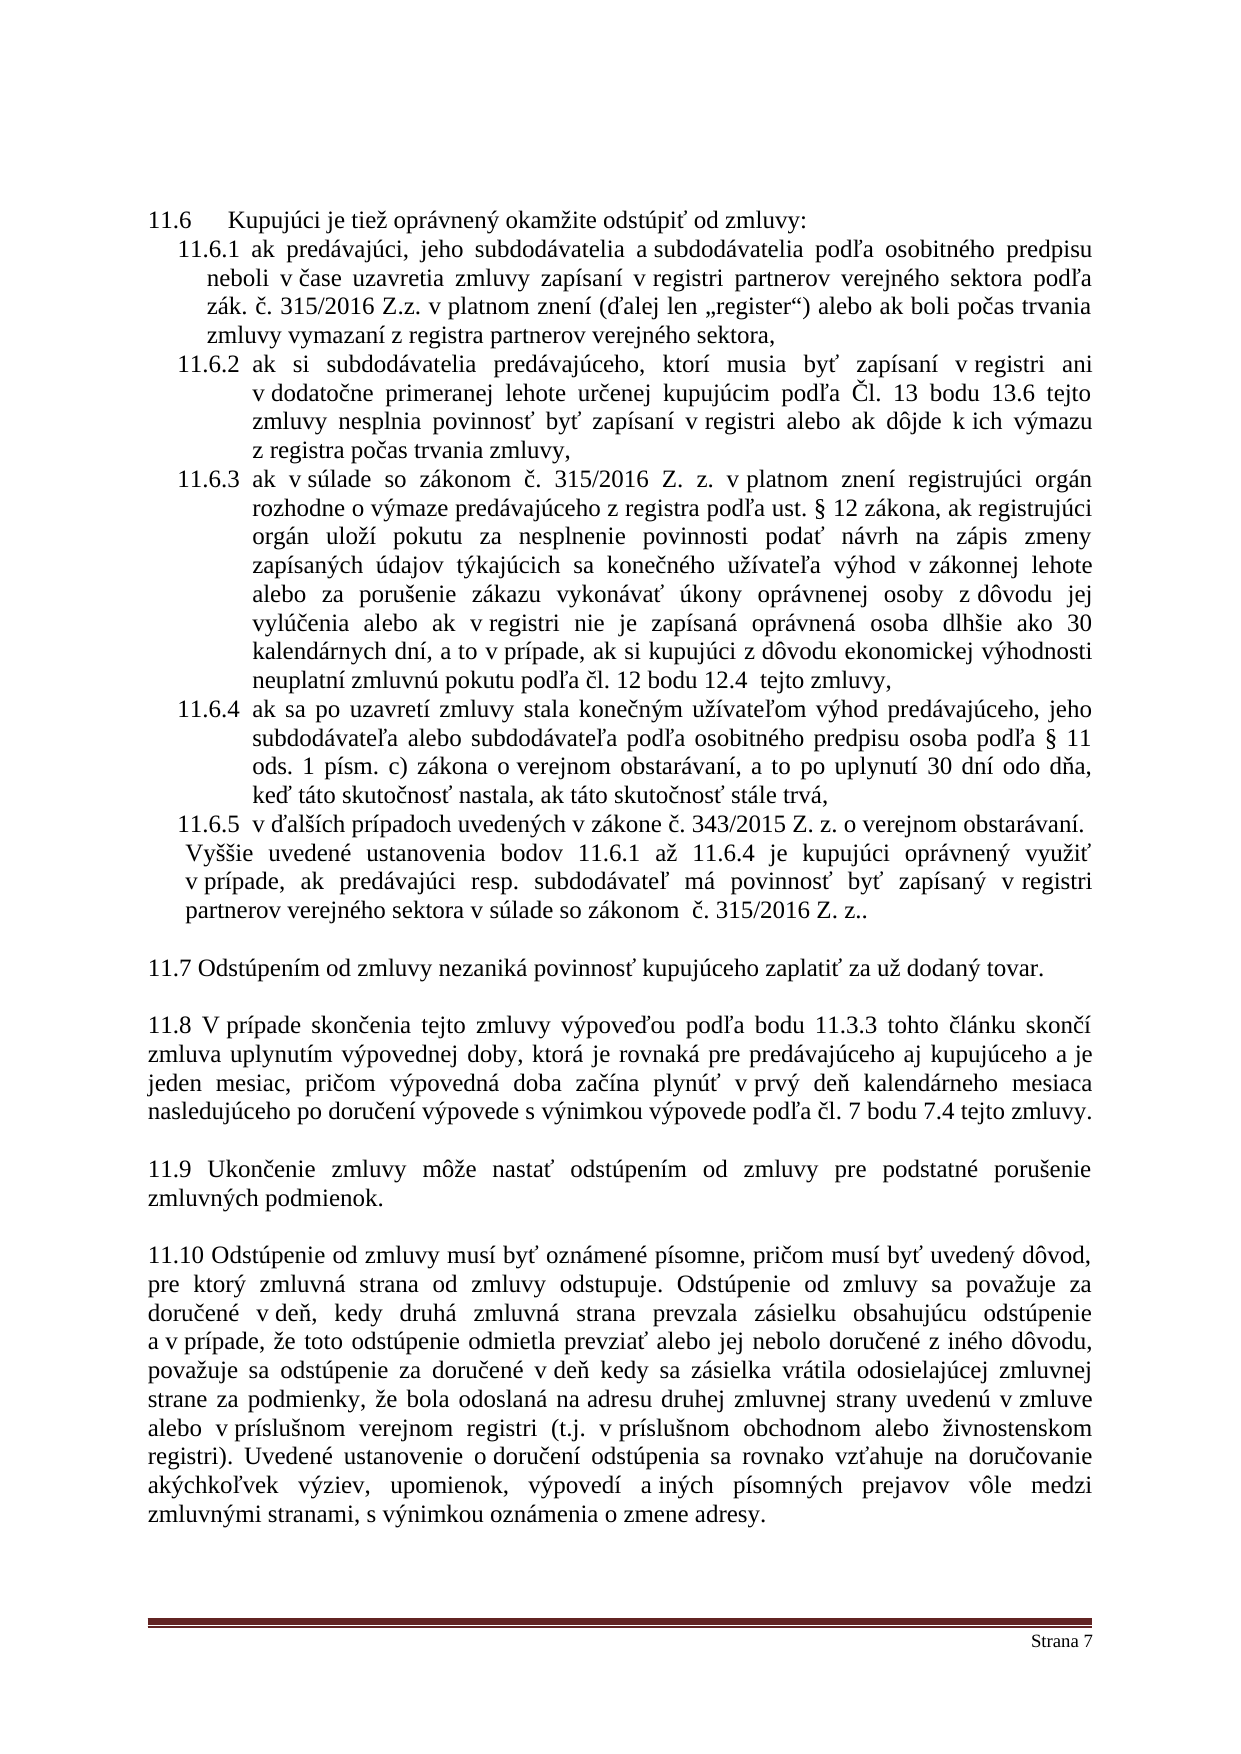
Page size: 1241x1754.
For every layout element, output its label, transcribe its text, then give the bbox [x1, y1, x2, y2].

list 11.9 Ukončenie zmluvy môže nastať odstúpením od zmluvy pre podstatné porušenie zmluvných podmienok. [148, 1154, 1092, 1211]
list v ďalších prípadoch uvedených v zákone č. 343/2015 Z. z. o verejnom obstarávaní. [177, 809, 1092, 838]
list Kupujúci je tiež oprávnený okamžite odstúpiť od zmluvy: [148, 205, 1092, 234]
list Vyššie uvedené ustanovenia bodov 11.6.1 až 11.6.4 je kupujúci oprávnený využiť v prípade, ak predávajúci resp. subdodávateľ má povinnosť byť zapísaný v registri partnerov verejného sektora v súlade so zákonom č. 315/2016 Z. z.. [185, 838, 1092, 924]
list 11.6.1 ak predávajúci, jeho subdodávatelia a subdodávatelia podľa osobitného predpisu neboli v čase uzavretia zmluvy zapísaní v registri partnerov verejného sektora podľa zák. č. 315/2016 Z.z. v platnom znení (ďalej len „register“) alebo ak boli počas trvania zmluvy vymazaní z registra partnerov verejného sektora, [177, 234, 1092, 349]
list 11.8 V prípade skončenia tejto zmluvy výpoveďou podľa bodu 11.3.3 tohto článku skončí zmluva uplynutím výpovednej doby, ktorá je rovnaká pre predávajúceho aj kupujúceho a je jeden mesiac, pričom výpovedná doba začína plynúť v prvý deň kalendárneho mesiaca nasledujúceho po doručení výpovede s výnimkou výpovede podľa čl. 7 bodu 7.4 tejto zmluvy. [148, 1010, 1092, 1125]
list ak v súlade so zákonom č. 315/2016 Z. z. v platnom znení registrujúci orgán rozhodne o výmaze predávajúceho z registra podľa ust. § 12 zákona, ak registrujúci orgán uloží pokutu za nesplnenie povinnosti podať návrh na zápis zmeny zapísaných údajov týkajúcich sa konečného užívateľa výhod v zákonnej lehote alebo za porušenie zákazu vykonávať úkony oprávnenej osoby z dôvodu jej vylúčenia alebo ak v registri nie je zapísaná oprávnená osoba dlhšie ako 30 kalendárnych dní, a to v prípade, ak si kupujúci z dôvodu ekonomickej výhodnosti neuplatní zmluvnú pokutu podľa čl. 12 bodu 12.4 tejto zmluvy, [177, 464, 1092, 694]
list 11.7 Odstúpením od zmluvy nezaniká povinnosť kupujúceho zaplatiť za už dodaný tovar. [148, 953, 1092, 981]
list ak sa po uzavretí zmluvy stala konečným užívateľom výhod predávajúceho, jeho subdodávateľa alebo subdodávateľa podľa osobitného predpisu osoba podľa § 11 ods. 1 písm. c) zákona o verejnom obstarávaní, a to po uplynutí 30 dní odo dňa, keď táto skutočnosť nastala, ak táto skutočnosť stále trvá, [177, 694, 1092, 809]
list 11.10 Odstúpenie od zmluvy musí byť oznámené písomne, pričom musí byť uvedený dôvod, pre ktorý zmluvná strana od zmluvy odstupuje. Odstúpenie od zmluvy sa považuje za doručené v deň, kedy druhá zmluvná strana prevzala zásielku obsahujúcu odstúpenie a v prípade, že toto odstúpenie odmietla prevziať alebo jej nebolo doručené z iného dôvodu, považuje sa odstúpenie za doručené v deň kedy sa zásielka vrátila odosielajúcej zmluvnej strane za podmienky, že bola odoslaná na adresu druhej zmluvnej strany uvedenú v zmluve alebo v príslušnom verejnom registri (t.j. v príslušnom obchodnom alebo živnostenskom registri). Uvedené ustanovenie o doručení odstúpenia sa rovnako vzťahuje na doručovanie akýchkoľvek výziev, upomienok, výpovedí a iných písomných prejavov vôle medzi zmluvnými stranami, s výnimkou oznámenia o zmene adresy. [148, 1240, 1092, 1528]
list ak si subdodávatelia predávajúceho, ktorí musia byť zapísaní v registri ani v dodatočne primeranej lehote určenej kupujúcim podľa Čl. 13 bodu 13.6 tejto zmluvy nesplnia povinnosť byť zapísaní v registri alebo ak dôjde k ich výmazu z registra počas trvania zmluvy, [177, 349, 1092, 464]
